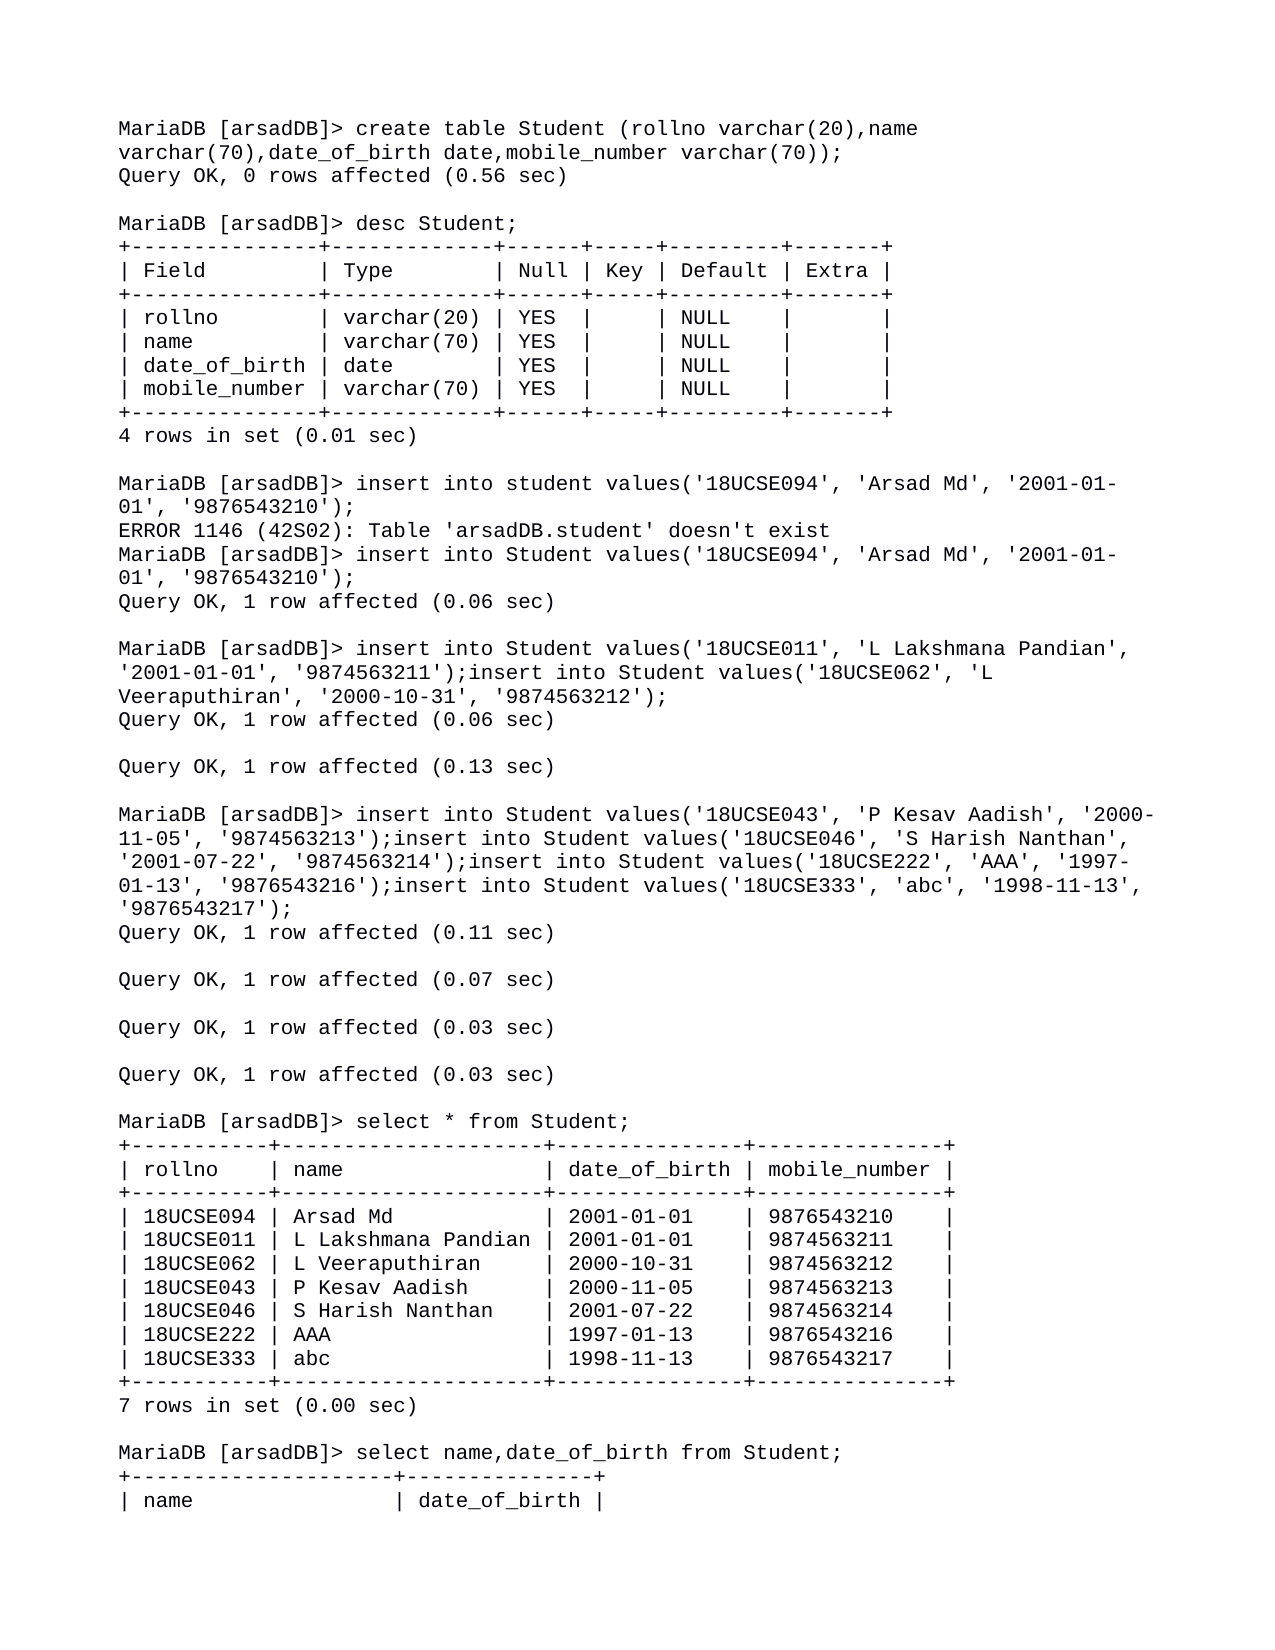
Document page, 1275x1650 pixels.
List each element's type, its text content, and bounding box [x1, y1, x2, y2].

text | name | date_of_birth | [118, 1489, 1157, 1513]
text | 18UCSE046 | S Harish Nanthan | 2001-07-22 | 9874563214 | [118, 1300, 1157, 1324]
text | rollno | varchar(20) | YES | | NULL | | [118, 307, 1157, 331]
text Query OK, 1 row affected (0.11 sec) [118, 922, 1157, 946]
text Query OK, 1 row affected (0.03 sec) [118, 1064, 1157, 1088]
text MariaDB [arsadDB]> insert into student values('18UCSE094', 'Arsad Md', '2001-01-01', '9876543210'); [118, 473, 1157, 520]
text | 18UCSE062 | L Veeraputhiran | 2000-10-31 | 9874563212 | [118, 1253, 1157, 1277]
text 7 rows in set (0.00 sec) [118, 1395, 1157, 1419]
text | name | varchar(70) | YES | | NULL | | [118, 331, 1157, 354]
text +-----------+---------------------+---------------+---------------+ [118, 1182, 1157, 1206]
text | Field | Type | Null | Key | Default | Extra | [118, 260, 1157, 284]
text MariaDB [arsadDB]> insert into Student values('18UCSE011', 'L Lakshmana Pandian', '2001-01-01', '9874563211');insert into Student values('18UCSE062', 'L Veeraputhiran', '2000-10-31', '9874563212'); [118, 638, 1157, 709]
text 4 rows in set (0.01 sec) [118, 426, 1157, 449]
text +---------------+-------------+------+-----+---------+-------+ [118, 402, 1157, 426]
text Query OK, 1 row affected (0.13 sec) [118, 757, 1157, 780]
text Query OK, 1 row affected (0.07 sec) [118, 969, 1157, 993]
text MariaDB [arsadDB]> insert into Student values('18UCSE094', 'Arsad Md', '2001-01-01', '9876543210'); [118, 544, 1157, 591]
text Query OK, 1 row affected (0.06 sec) [118, 591, 1157, 615]
text MariaDB [arsadDB]> create table Student (rollno varchar(20),name varchar(70),date_of_birth date,mobile_number varchar(70)); [118, 118, 1157, 165]
text +-----------+---------------------+---------------+---------------+ [118, 1371, 1157, 1395]
text | 18UCSE333 | abc | 1998-11-13 | 9876543217 | [118, 1348, 1157, 1371]
text MariaDB [arsadDB]> desc Student; [118, 213, 1157, 236]
text MariaDB [arsadDB]> insert into Student values('18UCSE043', 'P Kesav Aadish', '2000-11-05', '9874563213');insert into Student values('18UCSE046', 'S Harish Nanthan', '2001-07-22', '9874563214');insert into Student values('18UCSE222', 'AAA', '1997-01-13', '9876543216');insert into Student values('18UCSE333', 'abc', '1998-11-13', '9876543217'); [118, 804, 1157, 922]
text MariaDB [arsadDB]> select name,date_of_birth from Student; [118, 1442, 1157, 1466]
text +---------------+-------------+------+-----+---------+-------+ [118, 236, 1157, 260]
text | 18UCSE222 | AAA | 1997-01-13 | 9876543216 | [118, 1324, 1157, 1348]
text MariaDB [arsadDB]> select * from Student; [118, 1111, 1157, 1135]
text Query OK, 0 rows affected (0.56 sec) [118, 165, 1157, 189]
text | 18UCSE094 | Arsad Md | 2001-01-01 | 9876543210 | [118, 1206, 1157, 1229]
text | 18UCSE043 | P Kesav Aadish | 2000-11-05 | 9874563213 | [118, 1277, 1157, 1300]
text | date_of_birth | date | YES | | NULL | | [118, 354, 1157, 378]
text | 18UCSE011 | L Lakshmana Pandian | 2001-01-01 | 9874563211 | [118, 1229, 1157, 1253]
text | rollno | name | date_of_birth | mobile_number | [118, 1158, 1157, 1182]
text | mobile_number | varchar(70) | YES | | NULL | | [118, 378, 1157, 402]
text ERROR 1146 (42S02): Table 'arsadDB.student' doesn't exist [118, 520, 1157, 544]
text +-----------+---------------------+---------------+---------------+ [118, 1135, 1157, 1158]
text Query OK, 1 row affected (0.06 sec) [118, 709, 1157, 733]
text +---------------------+---------------+ [118, 1466, 1157, 1489]
text Query OK, 1 row affected (0.03 sec) [118, 1017, 1157, 1040]
text +---------------+-------------+------+-----+---------+-------+ [118, 284, 1157, 307]
